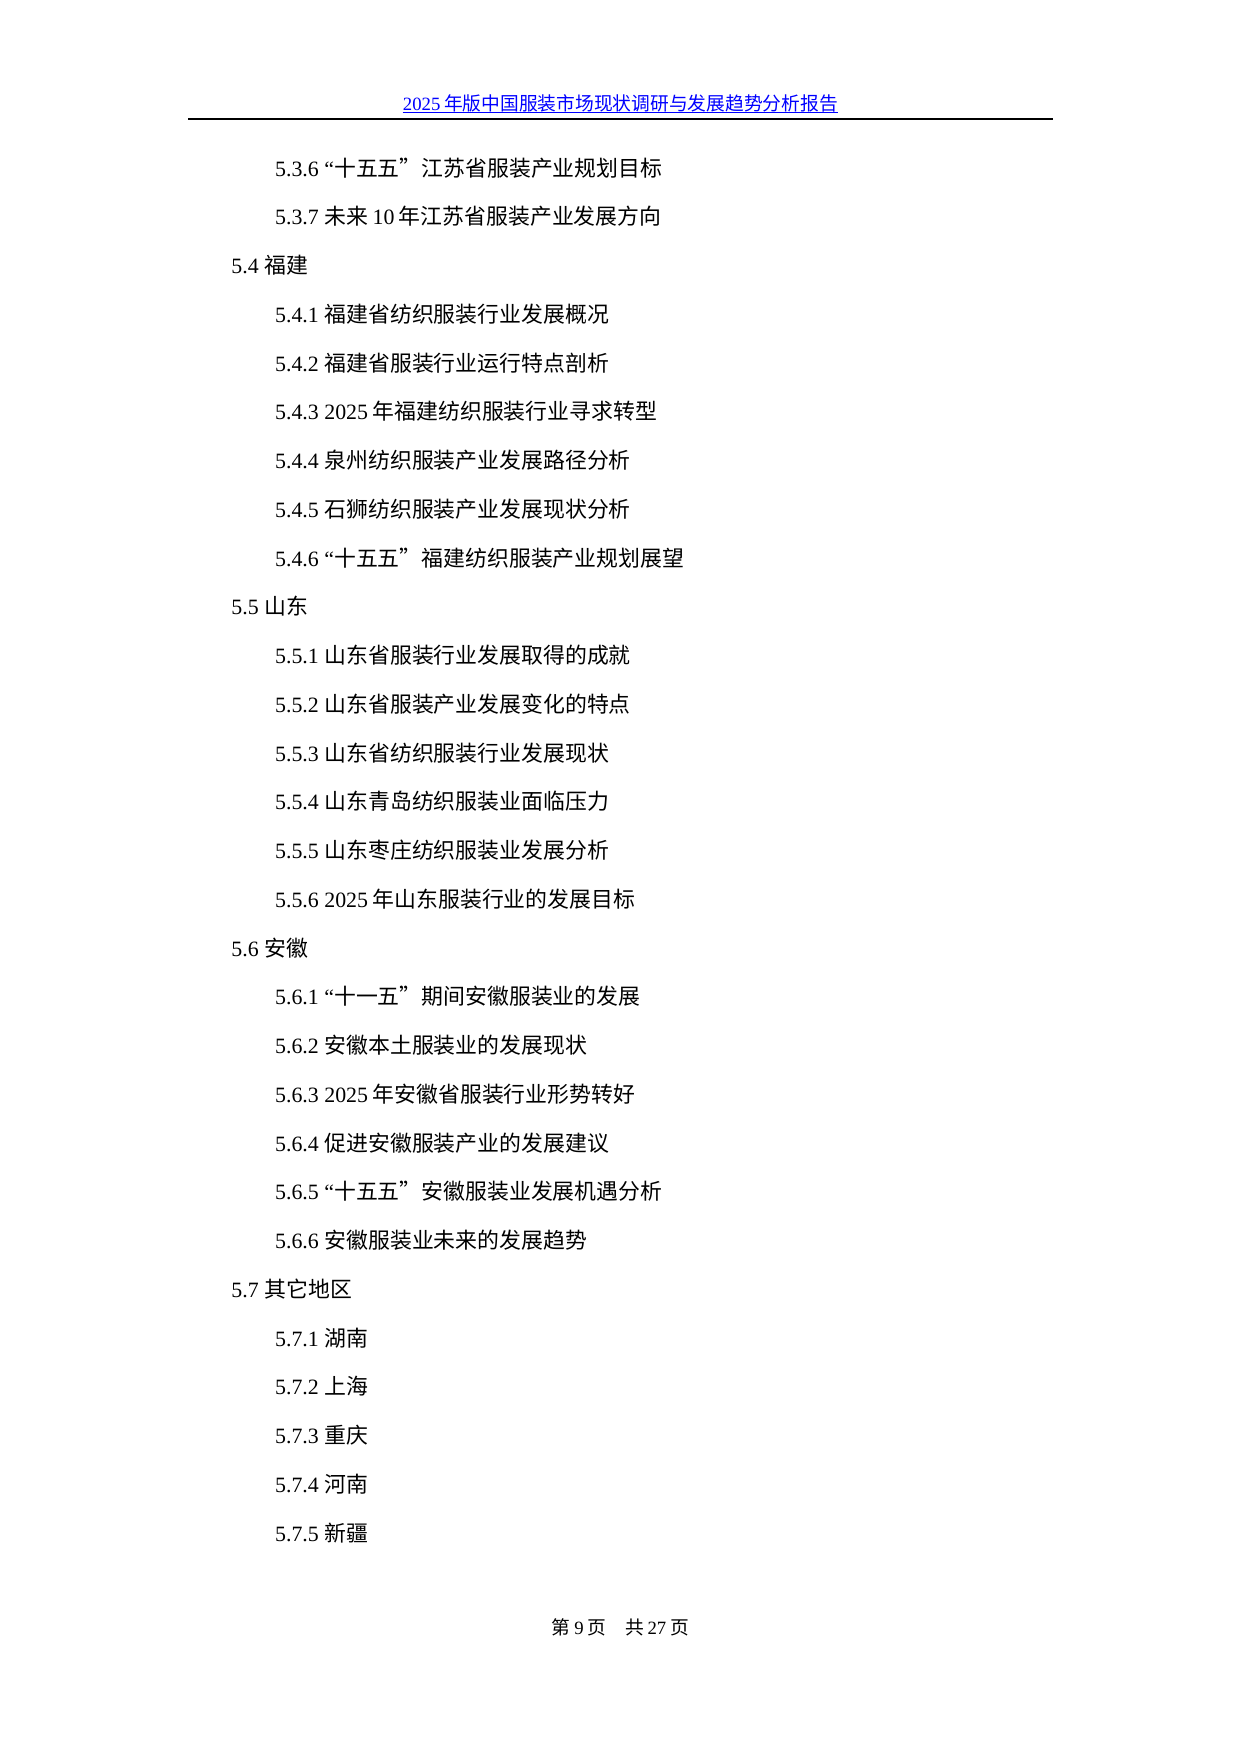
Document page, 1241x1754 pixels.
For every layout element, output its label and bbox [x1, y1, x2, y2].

text [187, 150, 1053, 1548]
